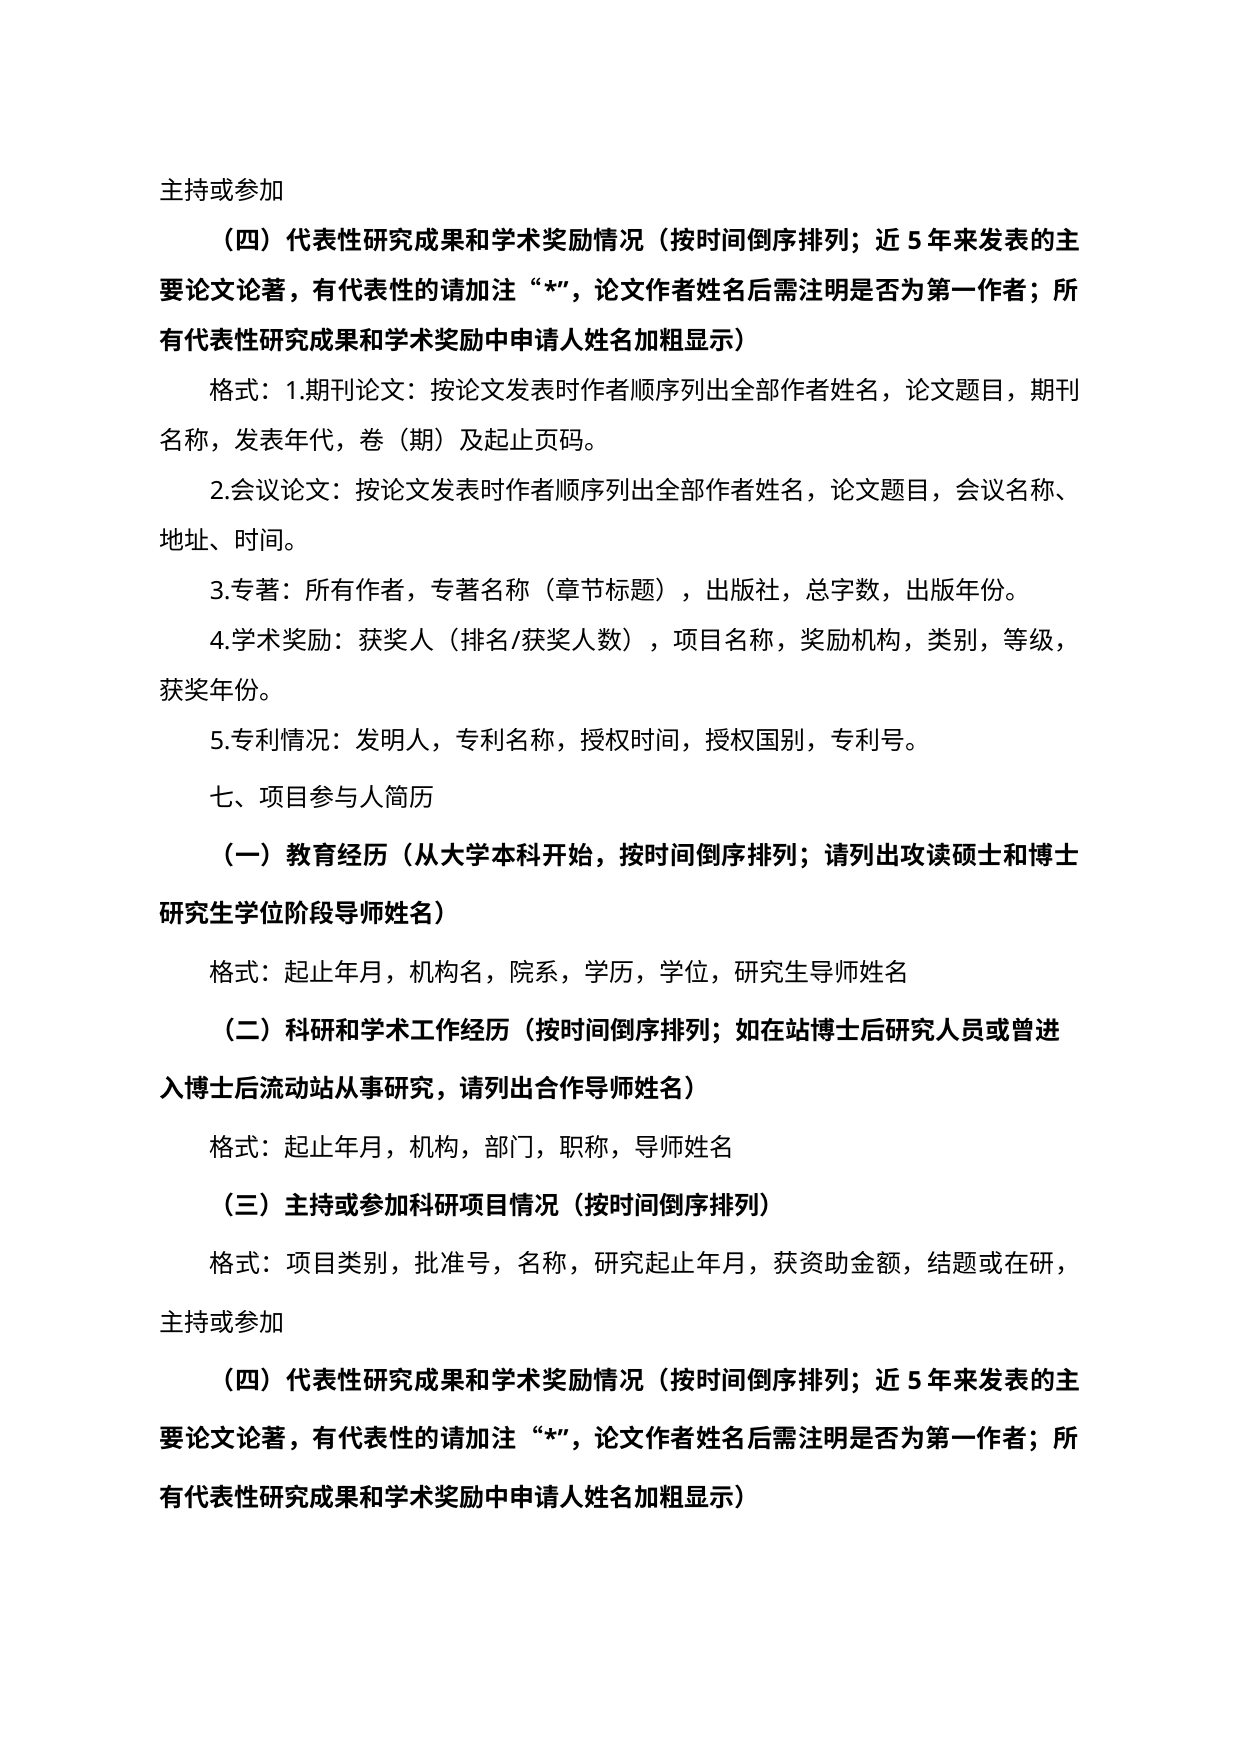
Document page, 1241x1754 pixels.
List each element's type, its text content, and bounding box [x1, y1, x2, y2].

text （一）教育经历（从大学本科开始，按时间倒序排列；请列出攻读硕士和博士研究生学位阶段导师姓名） [159, 818, 1081, 934]
text 2.会议论文：按论文发表时作者顺序列出全部作者姓名，论文题目，会议名称、地址、时间。 [159, 459, 1081, 559]
text （三）主持或参加科研项目情况（按时间倒序排列） [159, 1168, 1081, 1226]
text 4.学术奖励：获奖人（排名/获奖人数），项目名称，奖励机构，类别，等级，获奖年份。 [159, 609, 1081, 709]
text （四）代表性研究成果和学术奖励情况（按时间倒序排列；近5年来发表的主要论文论著，有代表性的请加注“*”，论文作者姓名后需注明是否为第一作者；所有代表性研究成果和学术奖励中申请人姓名加粗显示） [159, 209, 1081, 359]
text 七、项目参与人简历 [159, 759, 1081, 818]
text 3.专著：所有作者，专著名称（章节标题），出版社，总字数，出版年份。 [159, 559, 1081, 609]
text （四）代表性研究成果和学术奖励情况（按时间倒序排列；近5年来发表的主要论文论著，有代表性的请加注“*”，论文作者姓名后需注明是否为第一作者；所有代表性研究成果和学术奖励中申请人姓名加粗显示） [159, 1343, 1081, 1518]
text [159, 159, 1081, 209]
text 格式：1.期刊论文：按论文发表时作者顺序列出全部作者姓名，论文题目，期刊名称，发表年代，卷（期）及起止页码。 [159, 359, 1081, 459]
text 5.专利情况：发明人，专利名称，授权时间，授权国别，专利号。 [159, 709, 1081, 759]
text 格式：起止年月，机构名，院系，学历，学位，研究生导师姓名 [159, 934, 1081, 993]
text 格式：项目类别，批准号，名称，研究起止年月，获资助金额，结题或在研，主持或参加 [159, 1226, 1081, 1343]
text （二）科研和学术工作经历（按时间倒序排列；如在站博士后研究人员或曾进入博士后流动站从事研究，请列出合作导师姓名） [159, 993, 1081, 1109]
text 格式：起止年月，机构，部门，职称，导师姓名 [159, 1109, 1081, 1168]
